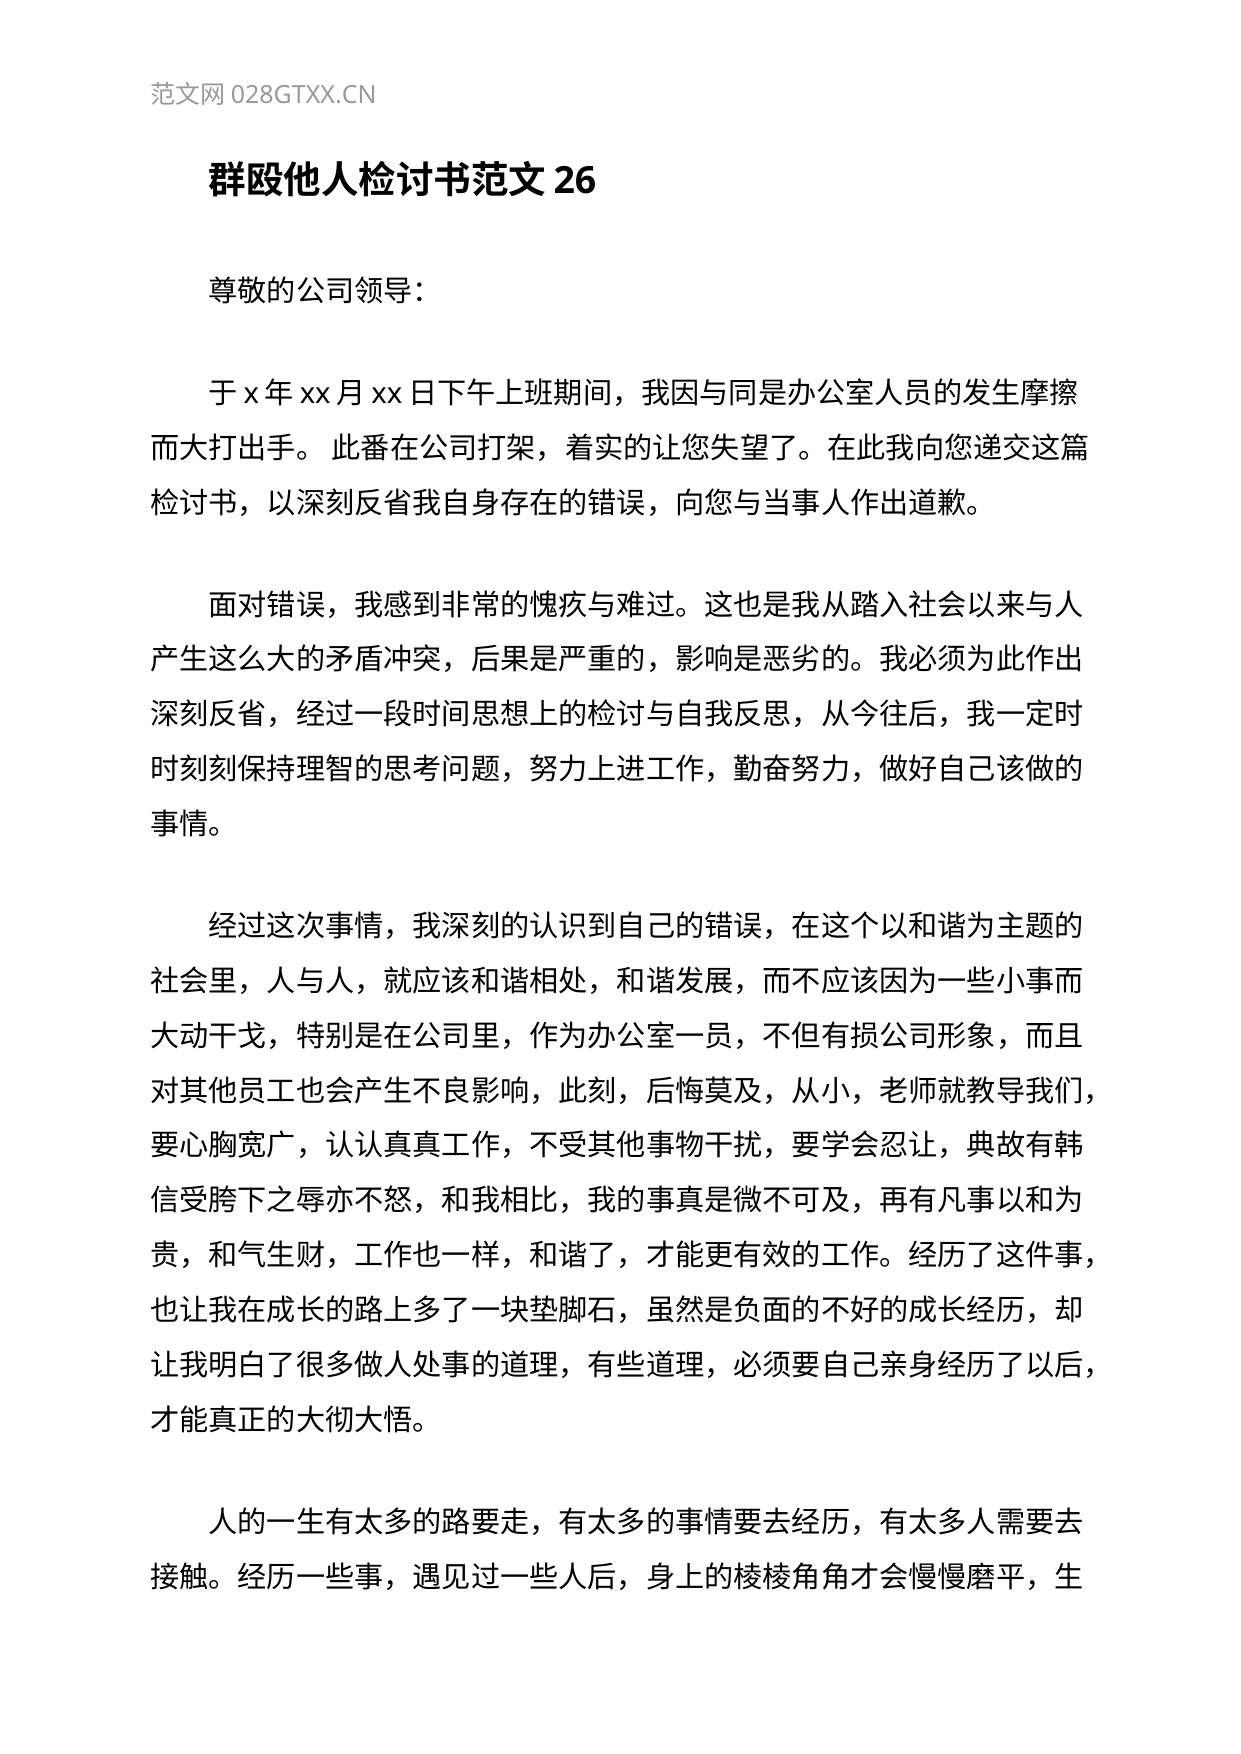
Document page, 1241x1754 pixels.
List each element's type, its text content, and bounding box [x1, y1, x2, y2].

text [150, 1498, 1090, 1595]
text 群殴他人检讨书范文26 [150, 150, 1090, 204]
text 尊敬的公司领导： [150, 268, 1090, 310]
text 面对错误，我感到非常的愧疚与难过。这也是我从踏入社会以来与人产生这么大的矛盾冲突，后果是严重的，影响是恶劣的。我必须为此作出深刻反省，经过一段时间思想上的检讨与自我反思，从今往后，我一定时时刻刻保持理智的思考问题，努力上进工作，勤奋努力，做好自己该做的事情。 [150, 581, 1090, 843]
text 经过这次事情，我深刻的认识到自己的错误，在这个以和谐为主题的社会里，人与人，就应该和谐相处，和谐发展，而不应该因为一些小事而大动干戈，特别是在公司里，作为办公室一员，不但有损公司形象，而且对其他员工也会产生不良影响，此刻，后悔莫及，从小，老师就教导我们，要心胸宽广，认认真真工作，不受其他事物干扰，要学会忍让，典故有韩信受胯下之辱亦不怒，和我相比，我的事真是微不可及，再有凡事以和为贵，和气生财，工作也一样，和谐了，才能更有效的工作。经历了这件事，也让我在成长的路上多了一块垫脚石，虽然是负面的不好的成长经历，却让我明白了很多做人处事的道理，有些道理，必须要自己亲身经历了以后，才能真正的大彻大悟。 [150, 902, 1090, 1439]
text 于x年xx月xx日下午上班期间，我因与同是办公室人员的发生摩擦而大打出手。 此番在公司打架，着实的让您失望了。在此我向您递交这篇检讨书，以深刻反省我自身存在的错误，向您与当事人作出道歉。 [150, 369, 1090, 522]
